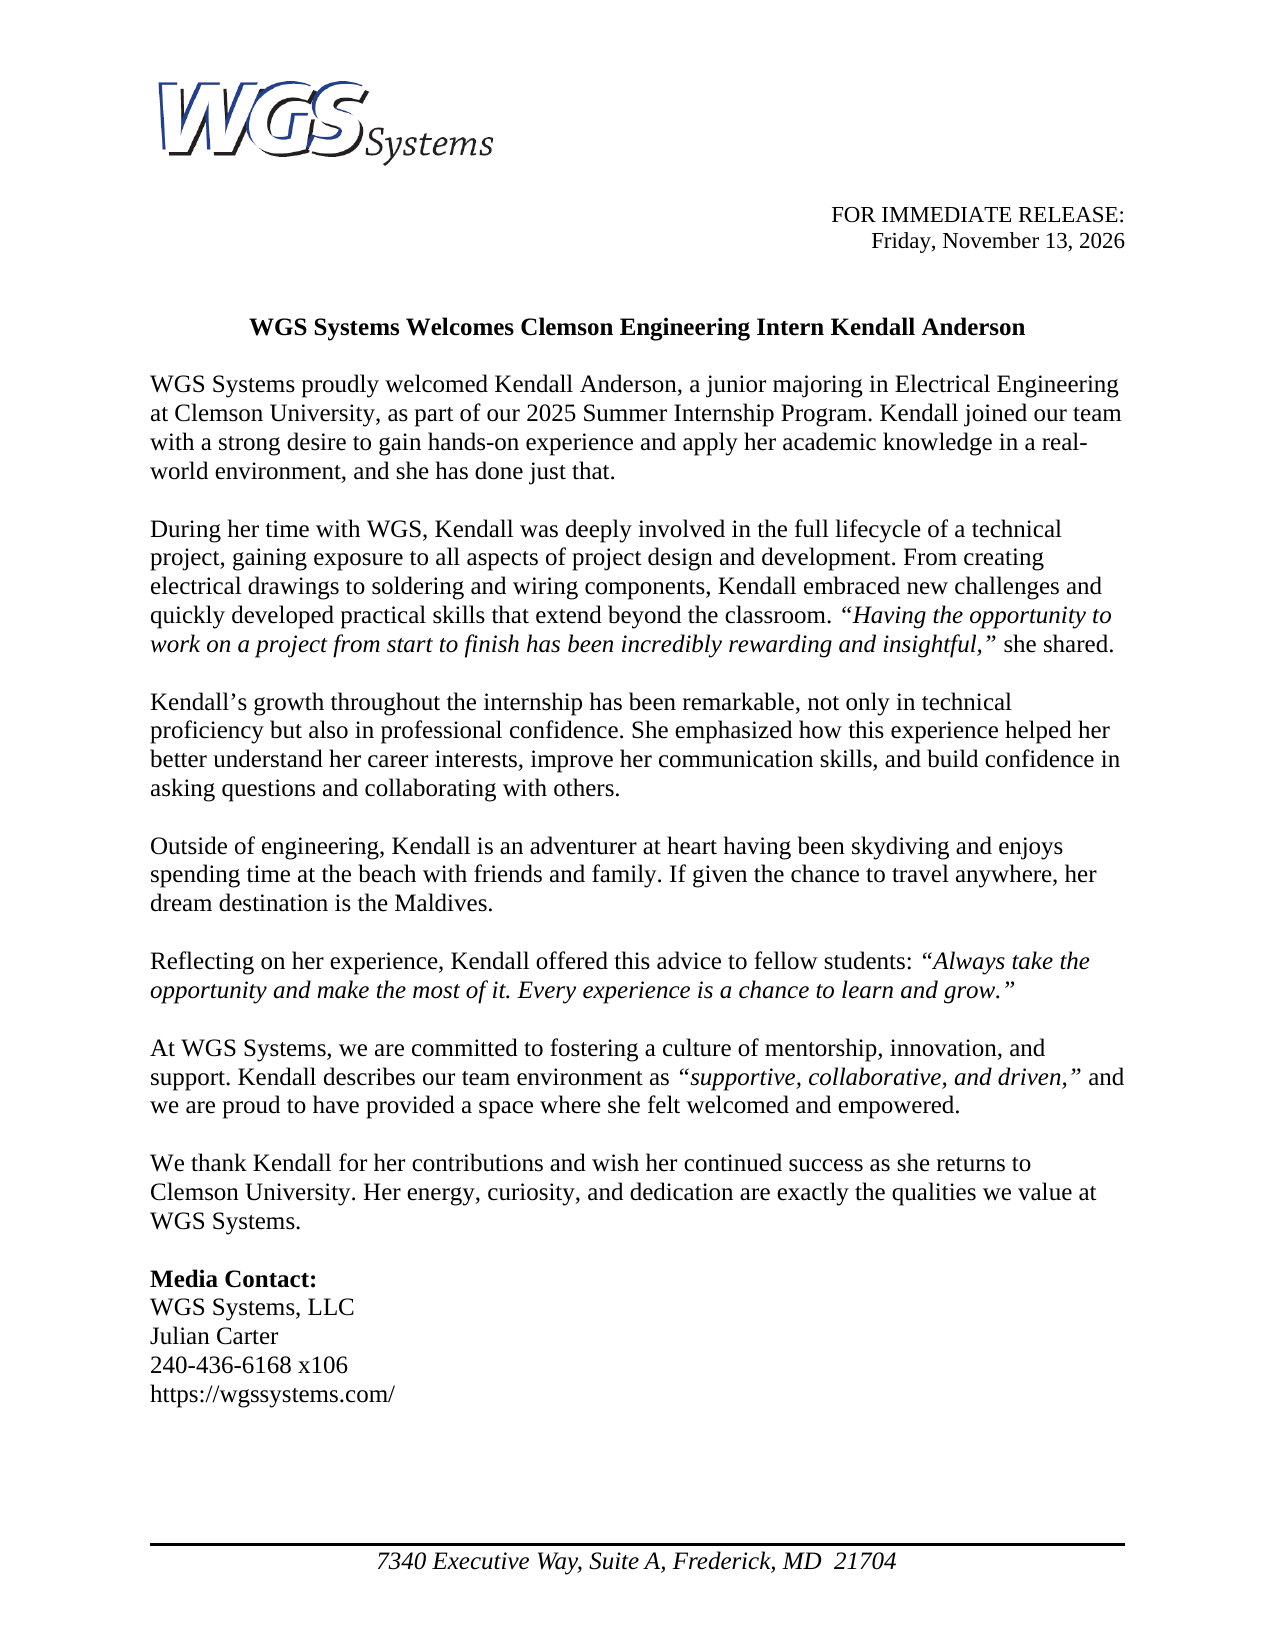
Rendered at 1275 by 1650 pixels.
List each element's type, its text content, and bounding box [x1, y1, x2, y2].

text Kendall’s growth throughout the internship has been remarkable, not only in technical proficiency but also in professional confidence. She emphasized how this experience helped her better understand her career interests, improve her communication skills, and build confidence in asking questions and collaborating with others. [150, 687, 1125, 802]
text Outside of engineering, Kendall is an adventurer at heart having been skydiving and enjoys spending time at the beach with friends and family. If given the chance to travel anywhere, her dream destination is the Maldives. [150, 831, 1125, 917]
text We thank Kendall for her contributions and wish her continued success as she returns to Clemson University. Her energy, curiosity, and dedication are exactly the qualities we value at WGS Systems. [150, 1148, 1125, 1234]
text WGS Systems Welcomes Clemson Engineering Intern Kendall Anderson [150, 283, 1125, 340]
text WGS Systems proudly welcomed Kendall Anderson, a junior majoring in Electrical Engineering at Clemson University, as part of our 2025 Summer Internship Program. Kendall joined our team with a strong desire to gain hands-on experience and apply her academic knowledge in a real-world environment, and she has done just that. [150, 369, 1125, 484]
text FOR IMMEDIATE RELEASE: [150, 201, 1125, 227]
text During her time with WGS, Kendall was deeply involved in the full lifecycle of a technical project, gaining exposure to all aspects of project design and development. From creating electrical drawings to soldering and wiring components, Kendall embraced new challenges and quickly developed practical skills that extend beyond the classroom. “Having the opportunity to work on a project from start to finish has been incredibly rewarding and insightful,” she shared. [150, 514, 1125, 657]
text https://wgssystems.com/ [150, 1379, 1125, 1436]
text Media Contact: WGS Systems, LLC Julian Carter 240-436-6168 x106 [150, 1264, 1125, 1379]
text At WGS Systems, we are committed to fostering a culture of mentorship, innovation, and support. Kendall describes our team environment as “supportive, collaborative, and driven,” and we are proud to have provided a space where she felt welcomed and empowered. [150, 1033, 1125, 1119]
text Reflecting on her experience, Kendall offered this advice to fellow students: “Always take the opportunity and make the most of it. Every experience is a chance to learn and grow.” [150, 946, 1125, 1004]
text Monday, August 11, 2025 [150, 227, 1125, 254]
picture [150, 75, 502, 173]
